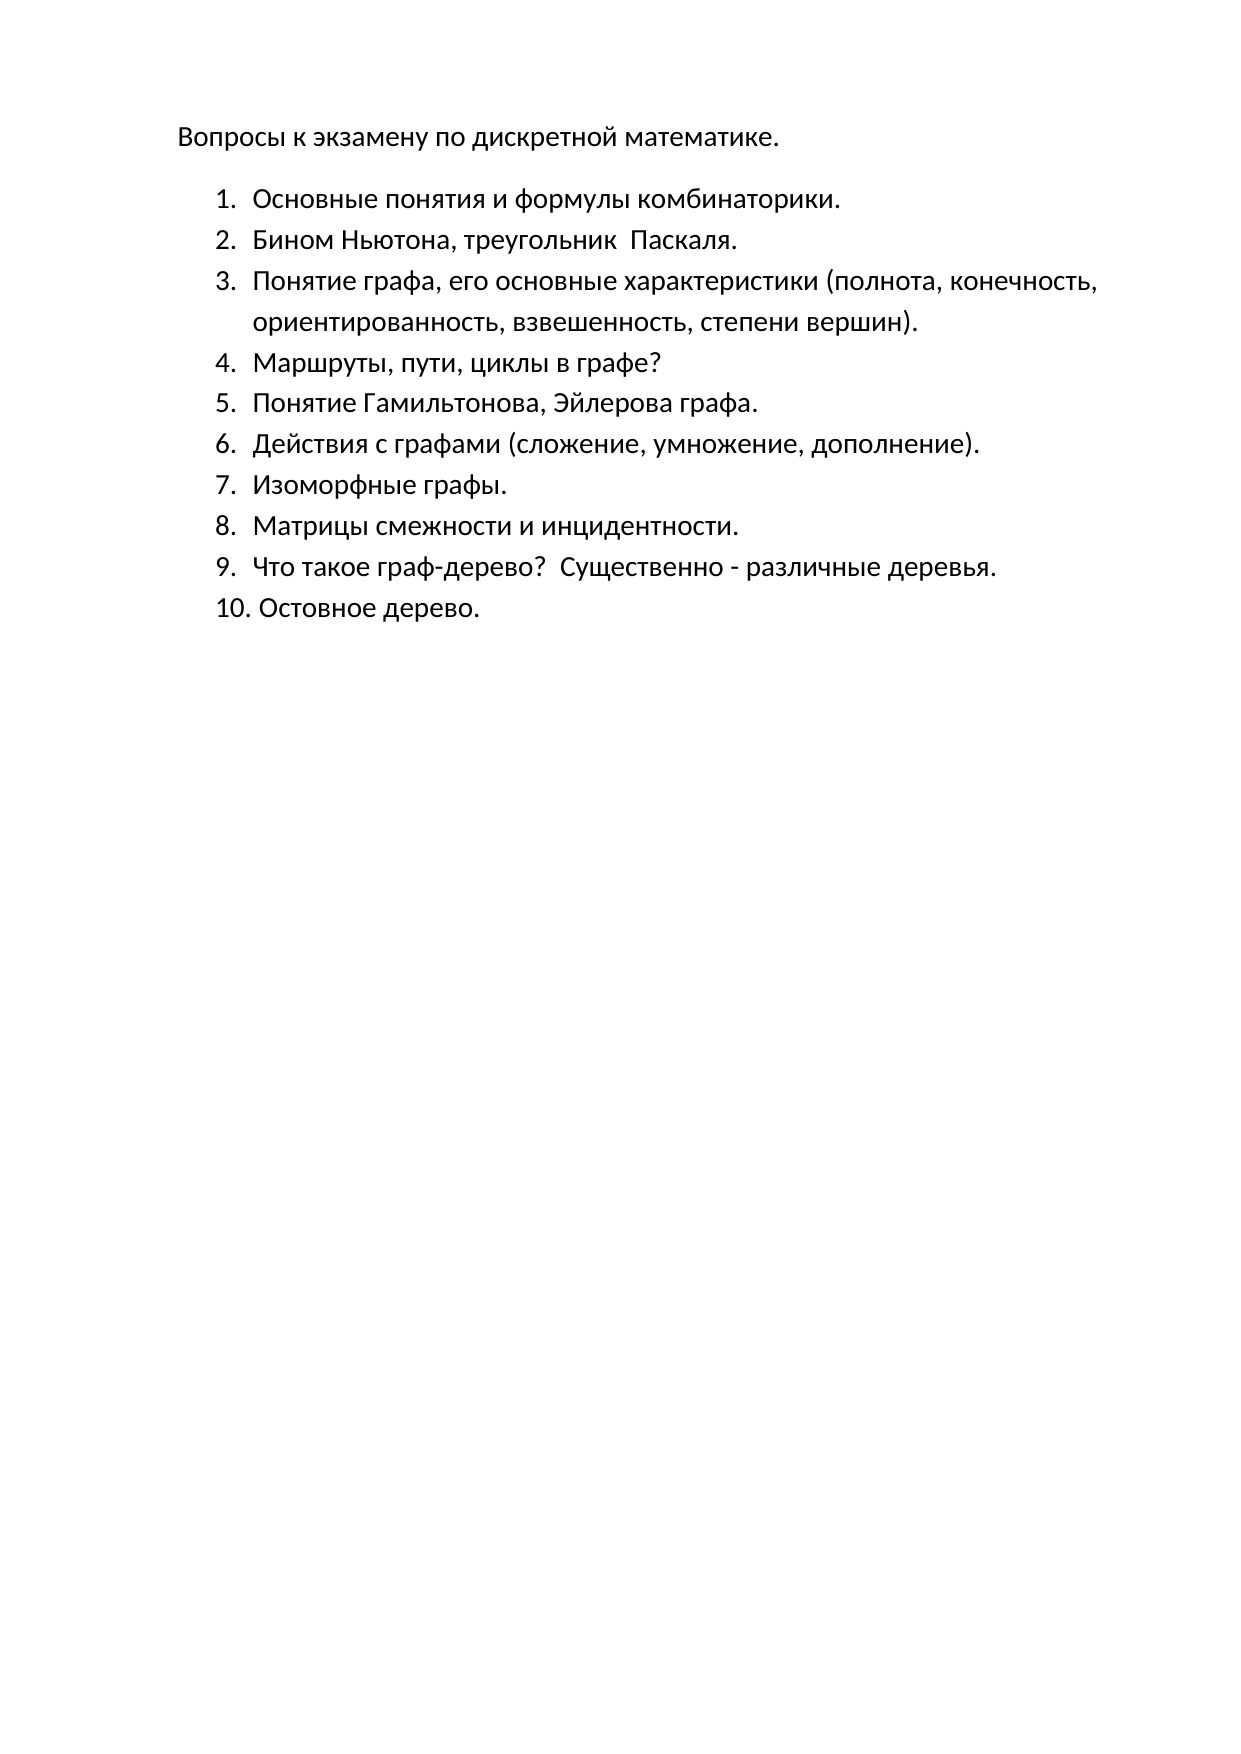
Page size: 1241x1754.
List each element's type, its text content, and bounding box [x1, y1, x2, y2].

list Понятие графа, его основные характеристики (полнота, конечность, ориентированность, взвешенность, степени вершин). [215, 262, 1152, 338]
list Матрицы смежности и инцидентности. [215, 507, 1152, 543]
list Маршруты, пути, циклы в графе? [215, 344, 1152, 379]
list Действия с графами (сложение, умножение, дополнение). [215, 426, 1152, 461]
text Вопросы к экзамену по дискретной математике. [177, 118, 1152, 154]
list Бином Ньютона, треугольник Паскаля. [215, 221, 1152, 256]
list Остовное дерево. [215, 589, 1152, 625]
list Изоморфные графы. [215, 466, 1152, 502]
list Основные понятия и формулы комбинаторики. [215, 180, 1152, 216]
list Понятие Гамильтонова, Эйлерова графа. [215, 384, 1152, 420]
list Что такое граф-дерево? Существенно - различные деревья. [215, 548, 1152, 584]
